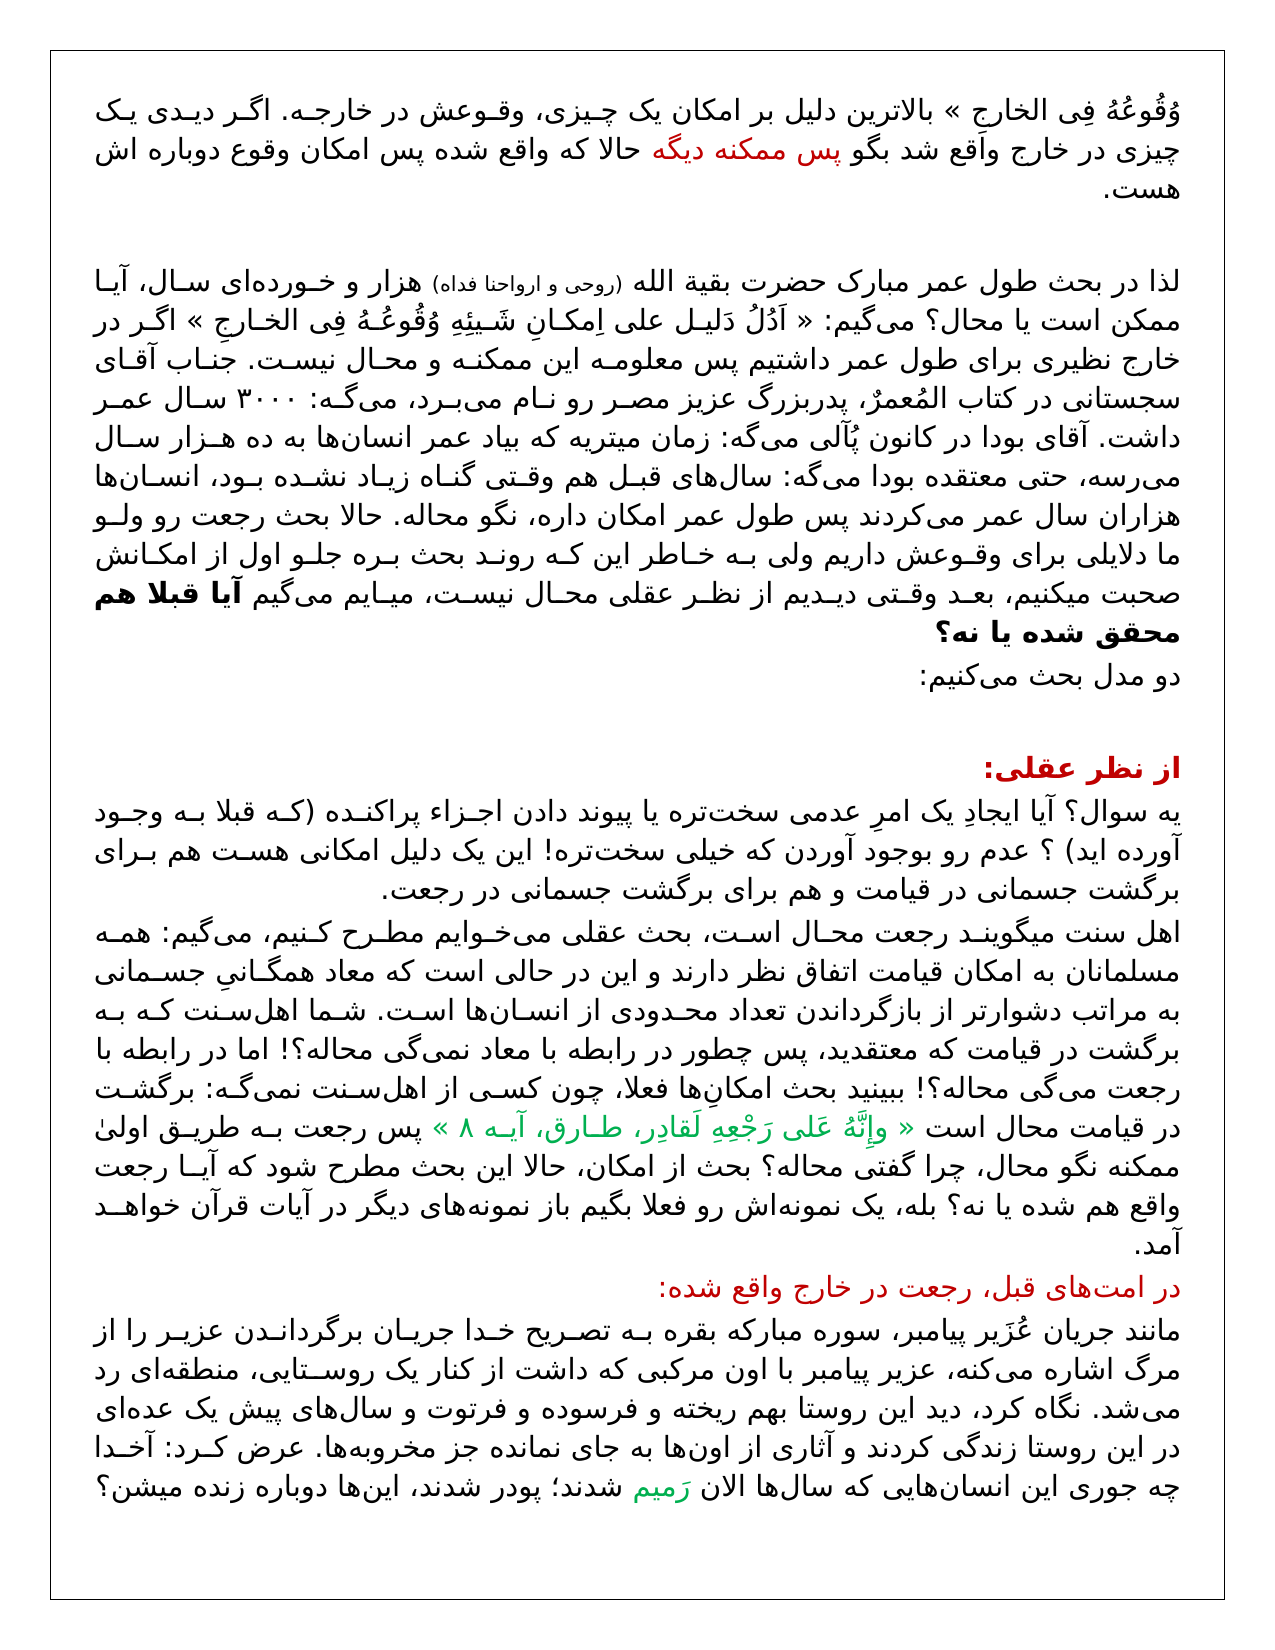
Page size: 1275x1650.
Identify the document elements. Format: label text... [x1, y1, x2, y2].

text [94, 94, 1181, 206]
text لذا در بحث طول عمر مبارک حضرت بقیة الله (روحی و ارواحنا فداه) هزار و خورده‌ای سال، آیا ممکن است یا محال؟ می‌گیم: « اَدُلُ دَلیل علی اِمکانِ شَیئِهِ وُقُوعُهُ فِی الخارجِ » اگر در خارج نظیری برای طول عمر داشتیم پس معلومه این ممکنه و محال نیست. جناب آقای سجستانی در کتاب المُعمرٌ، پدربزرگ عزیز مصر رو نام می‌برد، می‌گه: ۳۰۰۰ سال عمر داشت. آقای بودا در کانون پُآلی می‌گه: زمان میتریه که بیاد عمر انسان‌ها به ده هزار سال می‌رسه، حتی معتقده بودا می‌گه: سال‌های قبل هم وقتی گناه زیاد نشده بود، انسان‌ها هزاران سال عمر می‌کردند پس طول عمر امکان داره، نگو محاله. حالا بحث رجعت رو ولو ما دلایلی برای وقوعش داریم ولی به خاطر این که روند بحث بره جلو اول از امکانش صحبت میکنیم، بعد وقتی دیدیم از نظر عقلی محال نیست، میایم می‌گیم آیا قبلا هم محقق شده یا نه؟ [94, 264, 1181, 649]
text دو مدل بحث می‌کنیم: [94, 658, 1181, 692]
text در امت‌های قبل، رجعت در خارج واقع شده: [94, 1270, 1181, 1304]
text اهل سنت میگویند رجعت محال است، بحث عقلی می‌خوایم مطرح کنیم، می‌گیم: همه مسلمانان به امکان قیامت اتفاق نظر دارند و این در حالی است که معاد همگانیِ جسمانی به مراتب دشوارتر از بازگرداندن تعداد محدودی از انسان‌ها است. شما اهل‌سنت که به برگشت در قیامت که معتقدید، پس چطور در رابطه با معاد نمی‌گی محاله؟! اما در رابطه با رجعت می‌گی محاله؟! ببینید بحث امکانِ‌ها فعلا، چون کسی از اهل‌سنت نمی‌گه: برگشت در قیامت محال است « وإِنَّهُ عَلى ‏رَجْعِهِ لَقادِر، طارق، آیه ۸ » پس رجعت به طریق اولیٰ ممکنه نگو محال، چرا گفتی محاله؟ بحث از امکان، حالا این بحث مطرح شود که آیا رجعت واقع هم شده یا نه؟ بله، یک نمونه‌اش رو فعلا بگیم باز نمونه‌های دیگر در آیات قرآن خواهد آمد. [94, 915, 1181, 1261]
text از نظر عقلی: [94, 751, 1181, 785]
text یه سوال؟ آیا ایجادِ یک امرِ عدمی سخت‌تره یا پیوند دادن اجزاء پراکنده (که قبلا به وجود آورده اید) ؟ عدم رو بوجود آوردن که خیلی سخت‌تره! این یک دلیل امکانی هست هم برای برگشت جسمانی در قیامت و هم برای برگشت جسمانی در رجعت. [94, 794, 1181, 906]
text مانند جریان عُزَیر پیامبر، سوره مبارکه بقره به تصریح خدا جریان برگرداندن عزیر را از مرگ اشاره می‌کنه، عزیر پیامبر با اون مرکبی که داشت از کنار یک روستایی، منطقه‌ای رد می‌شد. نگاه کرد، دید این روستا بهم ریخته و فرسوده و فرتوت و سال‌های پیش یک عده‌ای در این روستا زندگی کردند و آثاری از اون‌ها به جای نمانده جز مخروبه‌ها. عرض کرد: آخدا چه جوری این انسان‌هایی که سال‌ها الان رَمیم شدند؛ پودر شدند، این‌ها دوباره زنده میشن؟ [94, 1313, 1181, 1503]
